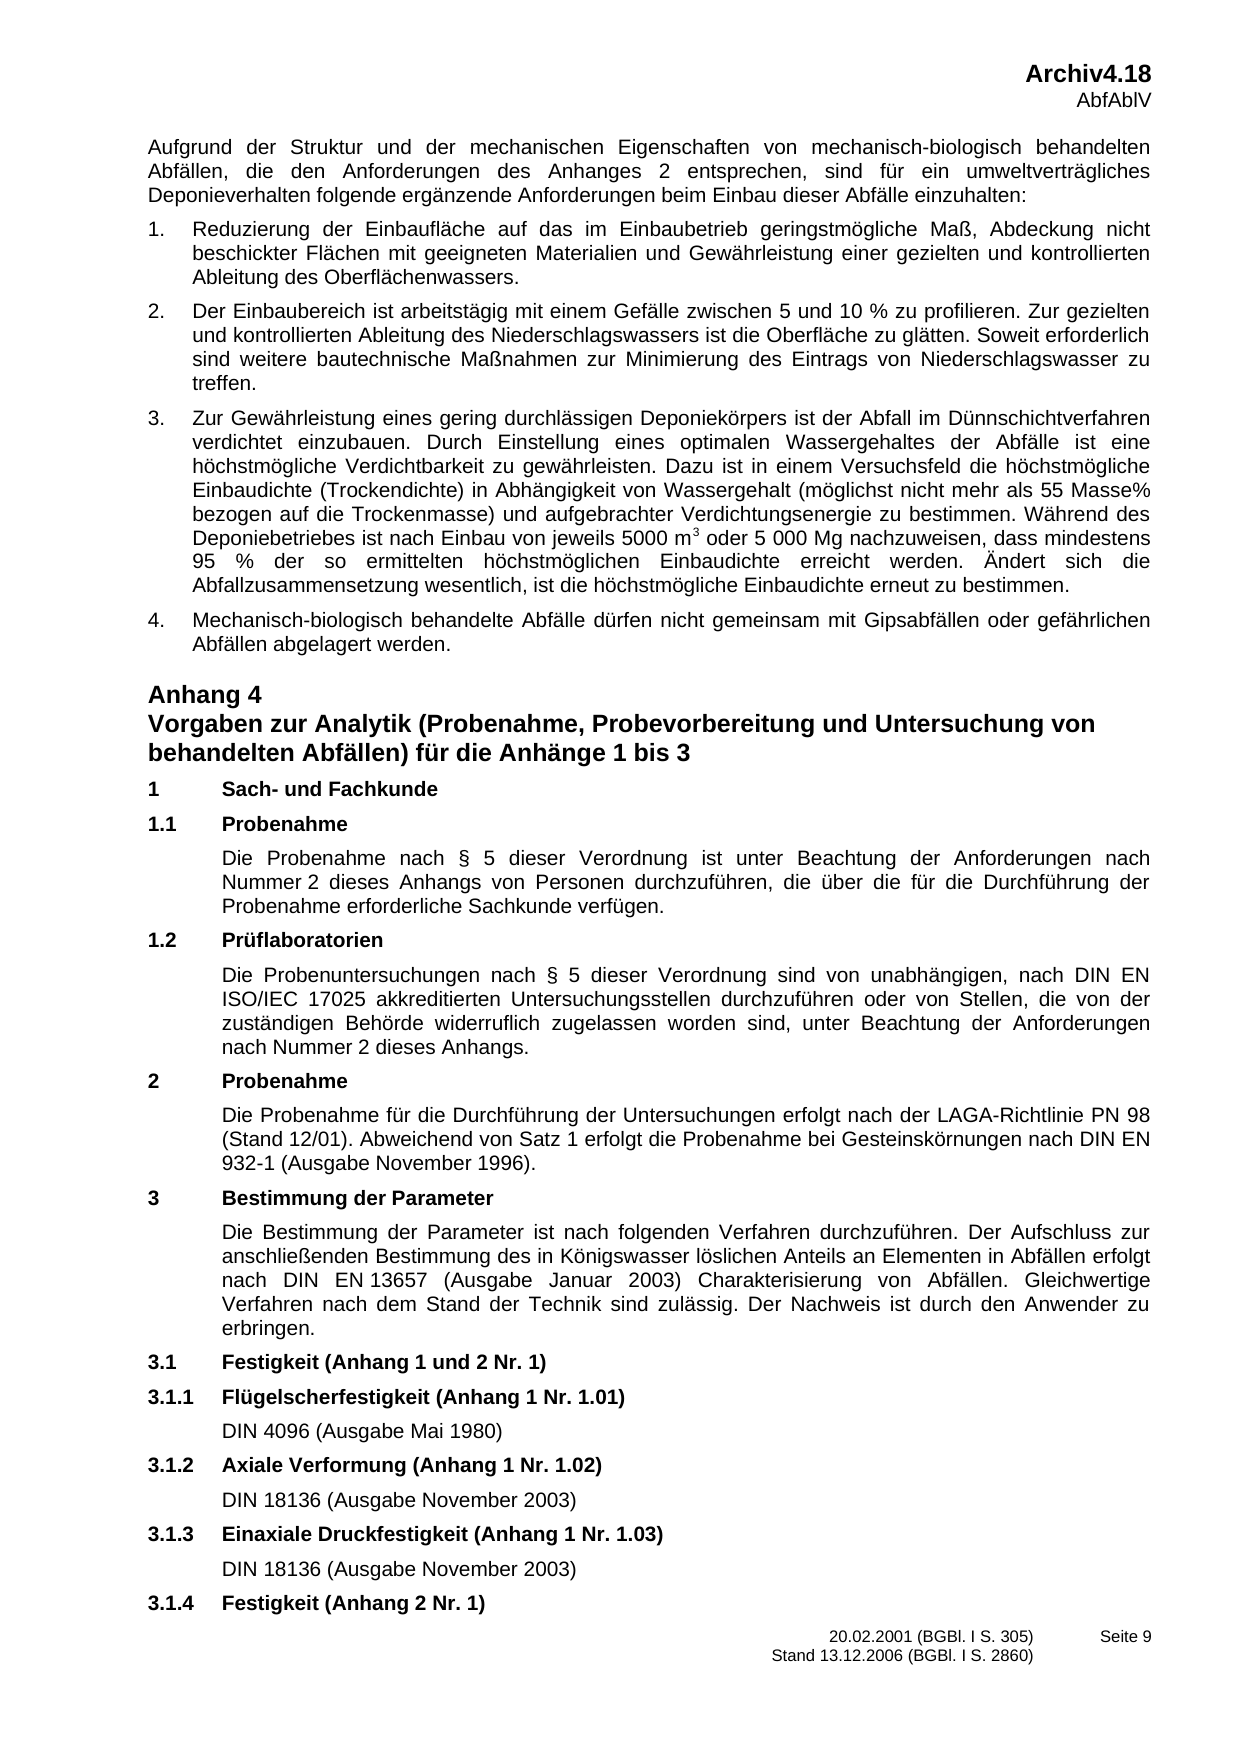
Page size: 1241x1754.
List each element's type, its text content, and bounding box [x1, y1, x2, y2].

text 1.1 Probenahme [148, 812, 1152, 836]
text Die Bestimmung der Parameter ist nach folgenden Verfahren durchzuführen. Der Aufschluss zur anschließenden Bestimmung des in Königswasser löslichen Anteils an Elementen in Abfällen erfolgt nach DIN EN 13657 (Ausgabe Januar 2003) Charakterisierung von Abfällen. Gleichwertige Verfahren nach dem Stand der Technik sind zulässig. Der Nachweis ist durch den Anwender zu erbringen. [222, 1220, 1152, 1340]
text 3.1.3 Einaxiale Druckfestigkeit (Anhang 1 Nr. 1.03) [148, 1522, 1152, 1546]
text 2 Probenahme [148, 1069, 1152, 1093]
text 3.1 Festigkeit (Anhang 1 und 2 Nr. 1) [148, 1350, 1152, 1374]
text 1. Reduzierung der Einbaufläche auf das im Einbaubetrieb geringstmögliche Maß, Abdeckung nicht beschickter Flächen mit geeigneten Materialien und Gewährleistung einer gezielten und kontrollierten Ableitung des Oberflächenwassers. [148, 217, 1152, 289]
text 2. Der Einbaubereich ist arbeitstägig mit einem Gefälle zwischen 5 und 10 % zu profilieren. Zur gezielten und kontrollierten Ableitung des Niederschlagswassers ist die Oberfläche zu glätten. Soweit erforderlich sind weitere bautechnische Maßnahmen zur Minimierung des Eintrags von Niederschlagswasser zu treffen. [148, 299, 1152, 395]
text 3 Bestimmung der Parameter [148, 1186, 1152, 1209]
text Die Probenuntersuchungen nach § 5 dieser Verordnung sind von unabhängigen, nach DIN EN ISO/IEC 17025 akkreditierten Untersuchungsstellen durchzuführen oder von Stellen, die von der zuständigen Behörde widerruflich zugelassen worden sind, unter Beachtung der Anforderungen nach Nummer 2 dieses Anhangs. [222, 963, 1152, 1058]
text DIN 4096 (Ausgabe Mai 1980) [222, 1419, 1152, 1443]
subtitle Anhang 4 Vorgaben zur Analytik (Probenahme, Probevorbereitung und Untersuchung von behandelten Abfällen) für die Anhänge 1 bis 3 [148, 681, 1152, 767]
text 3.1.1 Flügelscherfestigkeit (Anhang 1 Nr. 1.01) [148, 1384, 1152, 1408]
text 1.2 Prüflaboratorien [148, 928, 1152, 952]
text Aufgrund der Struktur und der mechanischen Eigenschaften von mechanisch-biologisch behandelten Abfällen, die den Anforderungen des Anhanges 2 entsprechen, sind für ein umweltverträgliches Deponieverhalten folgende ergänzende Anforderungen beim Einbau dieser Abfälle einzuhalten: [148, 135, 1152, 207]
text 3.1.2 Axiale Verformung (Anhang 1 Nr. 1.02) [148, 1453, 1152, 1477]
text 1 Sach- und Fachkunde [148, 777, 1152, 801]
text 3. Zur Gewährleistung eines gering durchlässigen Deponiekörpers ist der Abfall im Dünnschichtverfahren verdichtet einzubauen. Durch Einstellung eines optimalen Wassergehaltes der Abfälle ist eine höchstmögliche Verdichtbarkeit zu gewährleisten. Dazu ist in einem Versuchsfeld die höchstmögliche Einbaudichte (Trockendichte) in Abhängigkeit von Wassergehalt (möglichst nicht mehr als 55 Masse% bezogen auf die Trockenmasse) und aufgebrachter Verdichtungsenergie zu bestimmen. Während des Deponiebetriebes ist nach Einbau von jeweils 5000 m3 oder 5 000 Mg nachzuweisen, dass mindestens 95 % der so ermittelten höchstmöglichen Einbaudichte erreicht werden. Ändert sich die Abfallzusammensetzung wesentlich, ist die höchstmögliche Einbaudichte erneut zu bestimmen. [148, 406, 1152, 597]
text Die Probenahme für die Durchführung der Untersuchungen erfolgt nach der LAGA-Richtlinie PN 98 (Stand 12/01). Abweichend von Satz 1 erfolgt die Probenahme bei Gesteinskörnungen nach DIN EN 932-1 (Ausgabe November 1996). [222, 1103, 1152, 1175]
text 4. Mechanisch-biologisch behandelte Abfälle dürfen nicht gemeinsam mit Gipsabfällen oder gefährlichen Abfällen abgelagert werden. [148, 608, 1152, 656]
text DIN 18136 (Ausgabe November 2003) [222, 1556, 1152, 1580]
text Die Probenahme nach § 5 dieser Verordnung ist unter Beachtung der Anforderungen nach Nummer 2 dieses Anhangs von Personen durchzuführen, die über die für die Durchführung der Probenahme erforderliche Sachkunde verfügen. [222, 846, 1152, 918]
text 3.1.4 Festigkeit (Anhang 2 Nr. 1) [148, 1591, 1152, 1615]
text DIN 18136 (Ausgabe November 2003) [222, 1488, 1152, 1512]
